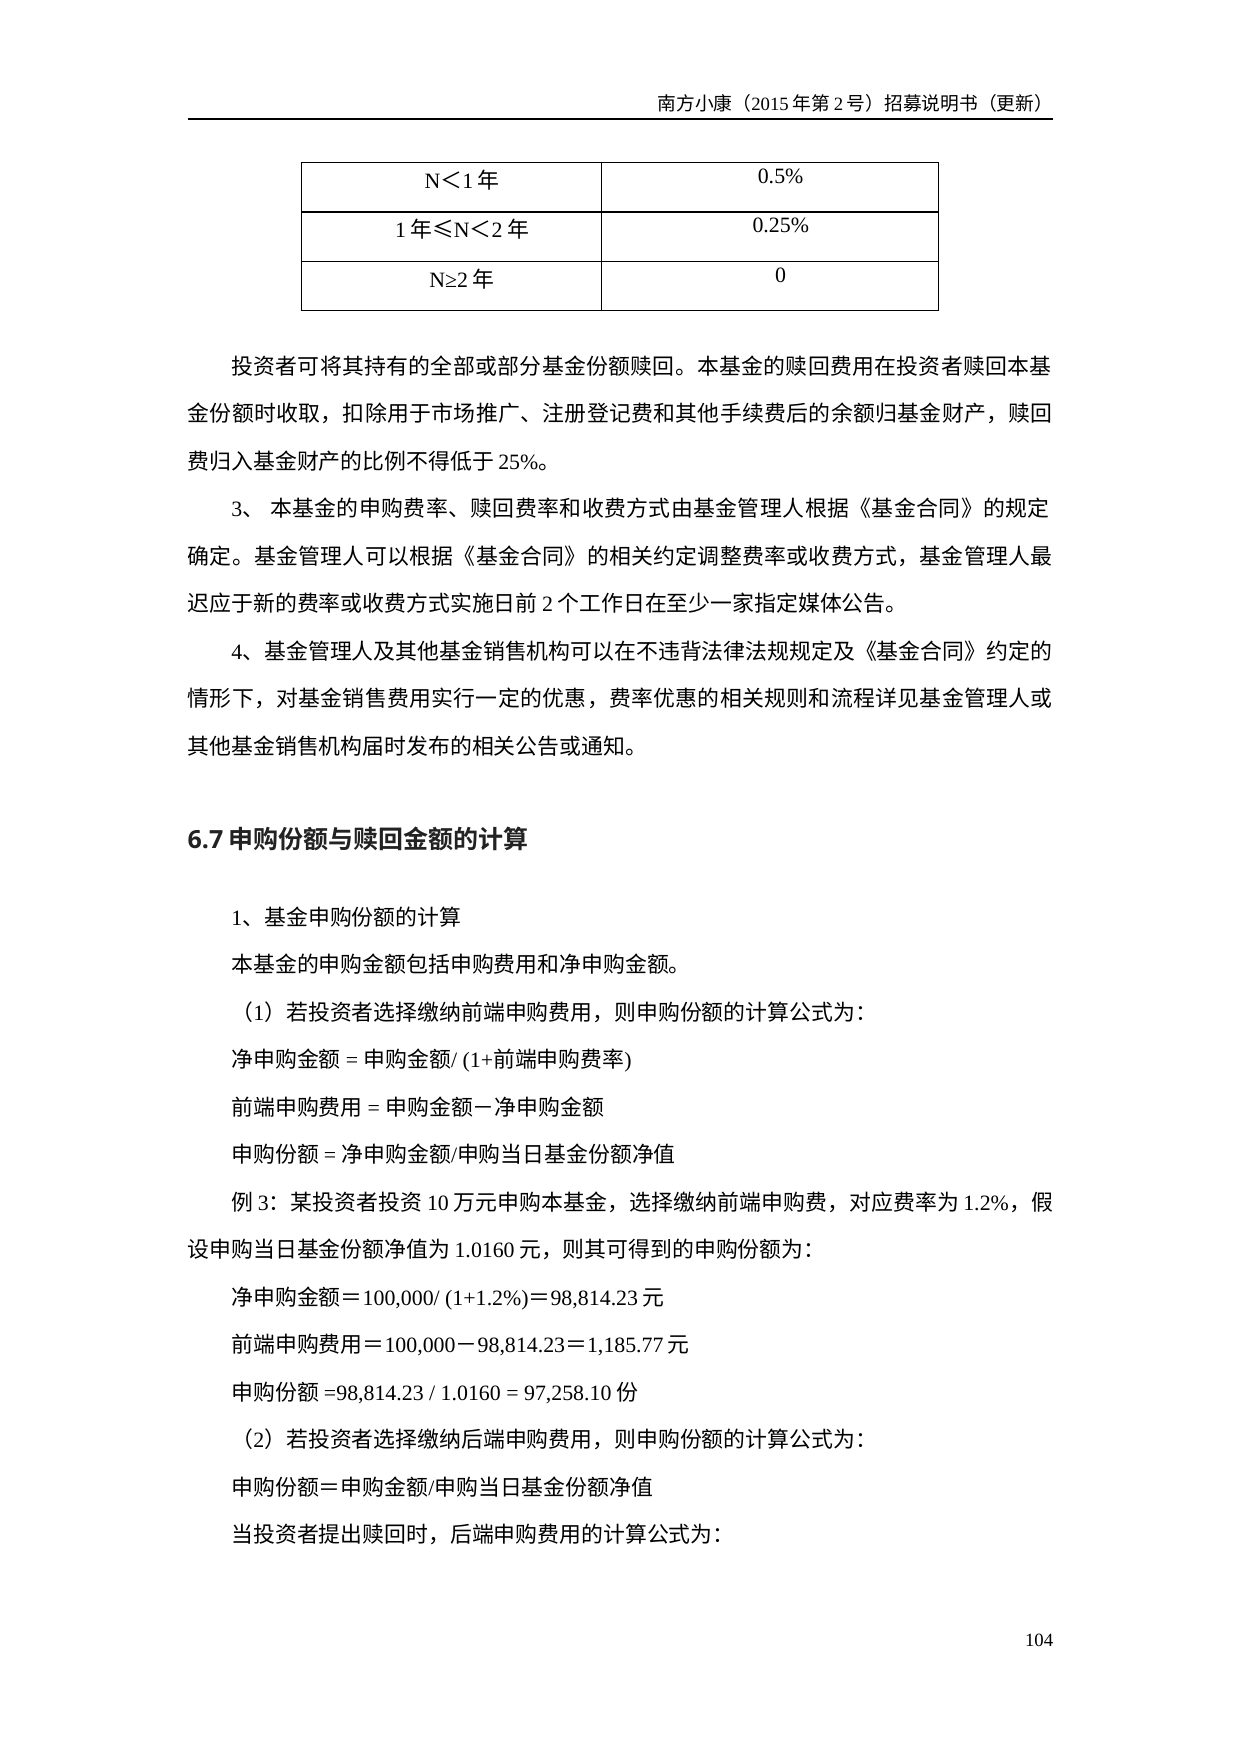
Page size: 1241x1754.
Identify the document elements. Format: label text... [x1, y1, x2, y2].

text 例3：某投资者投资10万元申购本基金，选择缴纳前端申购费，对应费率为1.2%，假设申购当日基金份额净值为1.0160元，则其可得到的申购份额为： [187, 1185, 1053, 1264]
text 净申购金额 = 申购金额/ (1+前端申购费率) [187, 1042, 1053, 1074]
table_cell 0.25% [602, 213, 938, 261]
table_cell N＜1年 [302, 163, 601, 211]
table_cell N≥2年 [302, 262, 601, 310]
table_cell 1年≤N＜2年 [302, 213, 601, 261]
table_cell 0 [602, 262, 938, 310]
text 净申购金额＝100,000/ (1+1.2%)＝98,814.23元 [187, 1280, 1053, 1311]
text 3、 本基金的申购费率、赎回费率和收费方式由基金管理人根据《基金合同》的规定确定。基金管理人可以根据《基金合同》的相关约定调整费率或收费方式，基金管理人最迟应于新的费率或收费方式实施日前2个工作日在至少一家指定媒体公告。 [187, 491, 1053, 618]
text 4、基金管理人及其他基金销售机构可以在不违背法律法规规定及《基金合同》约定的情形下，对基金销售费用实行一定的优惠，费率优惠的相关规则和流程详见基金管理人或其他基金销售机构届时发布的相关公告或通知。 [187, 634, 1053, 761]
text 6.7申购份额与赎回金额的计算 [187, 806, 1053, 871]
table_cell 0.5% [602, 163, 938, 211]
text 投资者可将其持有的全部或部分基金份额赎回。本基金的赎回费用在投资者赎回本基金份额时收取，扣除用于市场推广、注册登记费和其他手续费后的余额归基金财产，赎回费归入基金财产的比例不得低于25%。 [187, 349, 1053, 476]
text （1）若投资者选择缴纳前端申购费用，则申购份额的计算公式为： [187, 995, 1053, 1026]
text （2）若投资者选择缴纳后端申购费用，则申购份额的计算公式为： [187, 1422, 1053, 1454]
text 前端申购费用＝100,000－98,814.23＝1,185.77元 [187, 1327, 1053, 1359]
text 当投资者提出赎回时，后端申购费用的计算公式为： [187, 1517, 1053, 1549]
text 申购份额 =98,814.23 / 1.0160 = 97,258.10份 [187, 1375, 1053, 1406]
text 申购份额 = 净申购金额/申购当日基金份额净值 [187, 1137, 1053, 1169]
text 1、基金申购份额的计算 [187, 900, 1053, 931]
text 前端申购费用 = 申购金额－净申购金额 [187, 1090, 1053, 1121]
text 申购份额＝申购金额/申购当日基金份额净值 [187, 1470, 1053, 1501]
text 本基金的申购金额包括申购费用和净申购金额。 [187, 947, 1053, 979]
